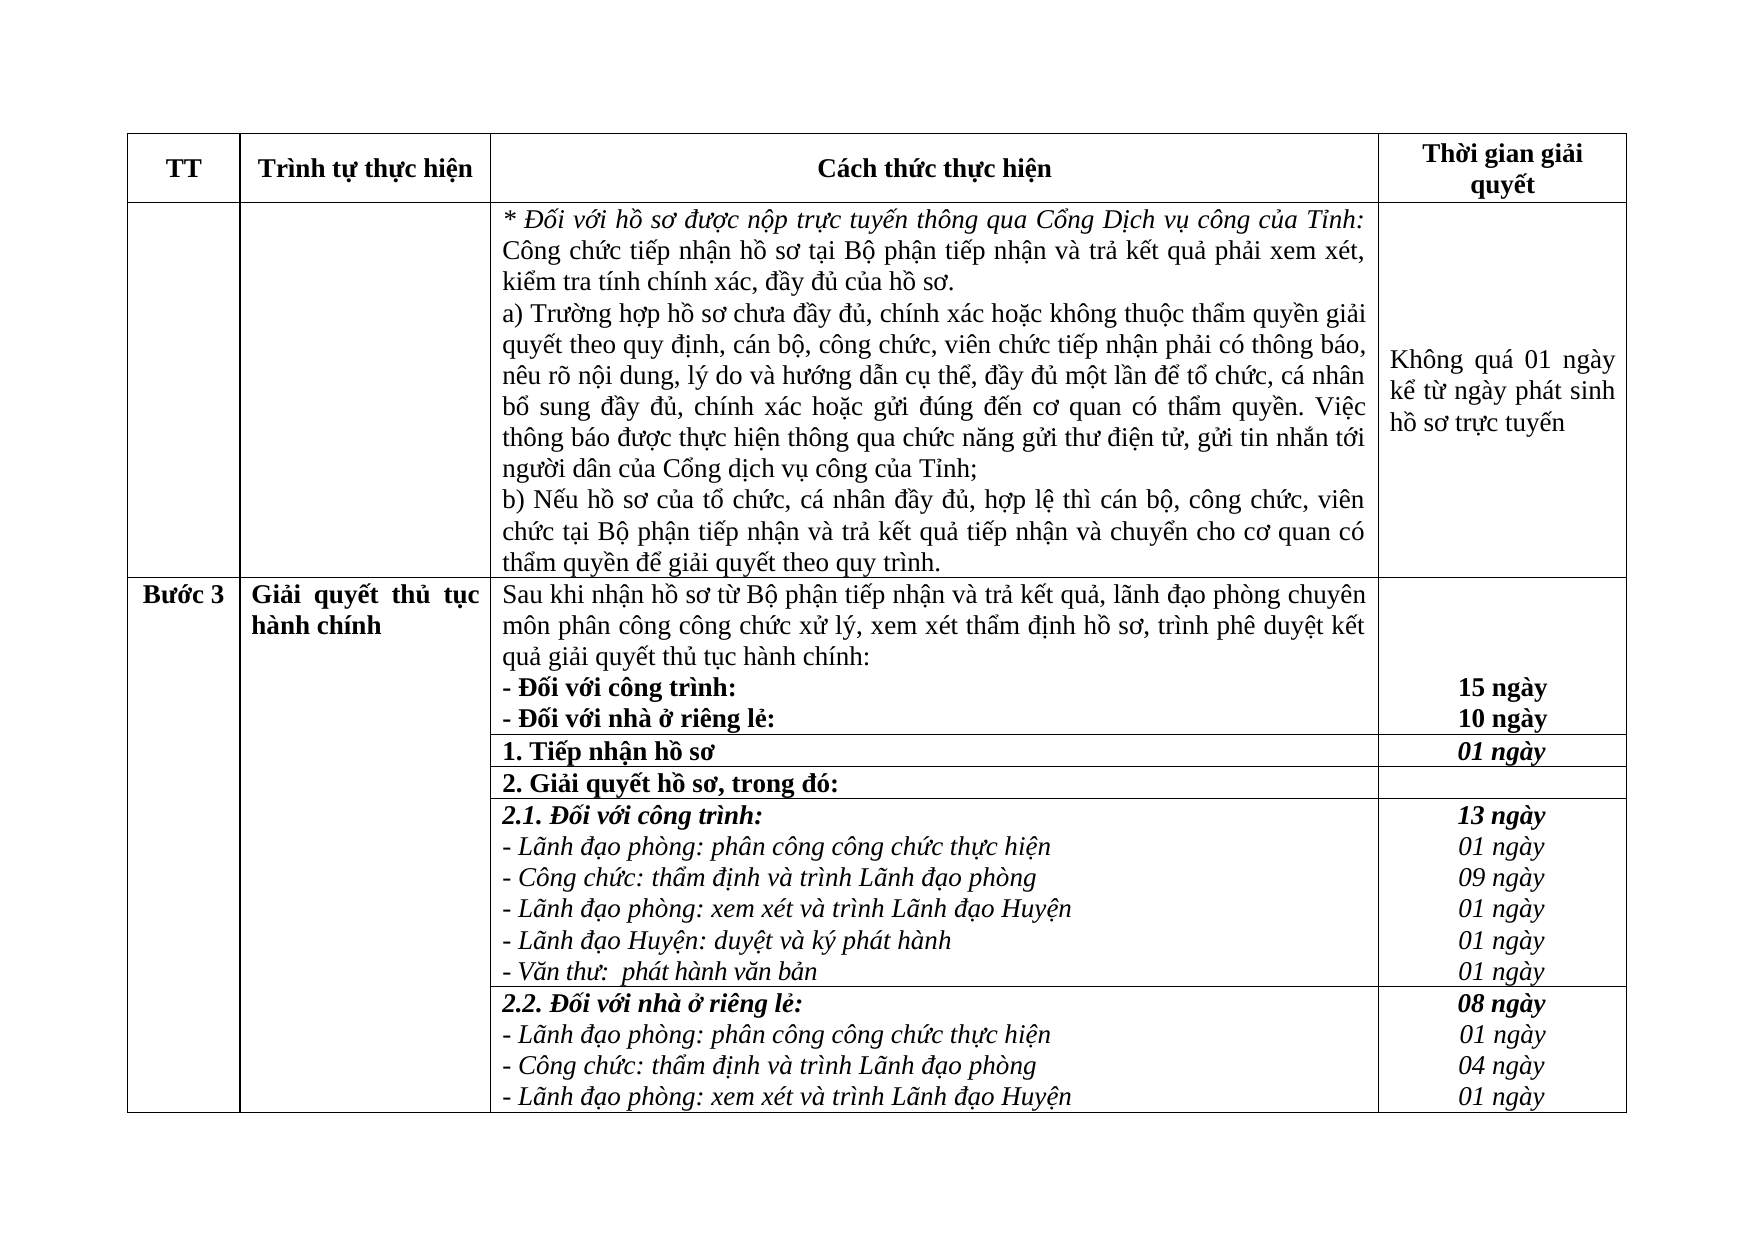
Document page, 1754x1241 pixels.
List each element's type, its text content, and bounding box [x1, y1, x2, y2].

table_header Trình tự thực hiện [241, 134, 490, 202]
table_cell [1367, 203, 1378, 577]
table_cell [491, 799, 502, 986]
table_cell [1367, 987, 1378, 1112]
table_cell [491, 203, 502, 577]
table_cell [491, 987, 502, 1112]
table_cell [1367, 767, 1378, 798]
table_cell [128, 203, 239, 577]
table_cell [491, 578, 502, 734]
table_cell Bước 3 [128, 578, 239, 1112]
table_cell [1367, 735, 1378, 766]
table_header Thời gian giải quyết [1379, 134, 1626, 202]
table_header Cách thức thực hiện [491, 134, 1378, 202]
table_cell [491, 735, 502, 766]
table_cell [1616, 767, 1626, 798]
table_cell [1379, 767, 1389, 798]
table_cell [241, 203, 490, 577]
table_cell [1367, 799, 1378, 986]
table_cell Giải quyết thủ tục hành chính [241, 578, 490, 1112]
table_cell Không quá 01 ngày kể từ ngày phát sinh hồ sơ trực tuyến [1379, 203, 1626, 577]
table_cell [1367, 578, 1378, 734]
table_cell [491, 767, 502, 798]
table_header TT [128, 134, 239, 202]
